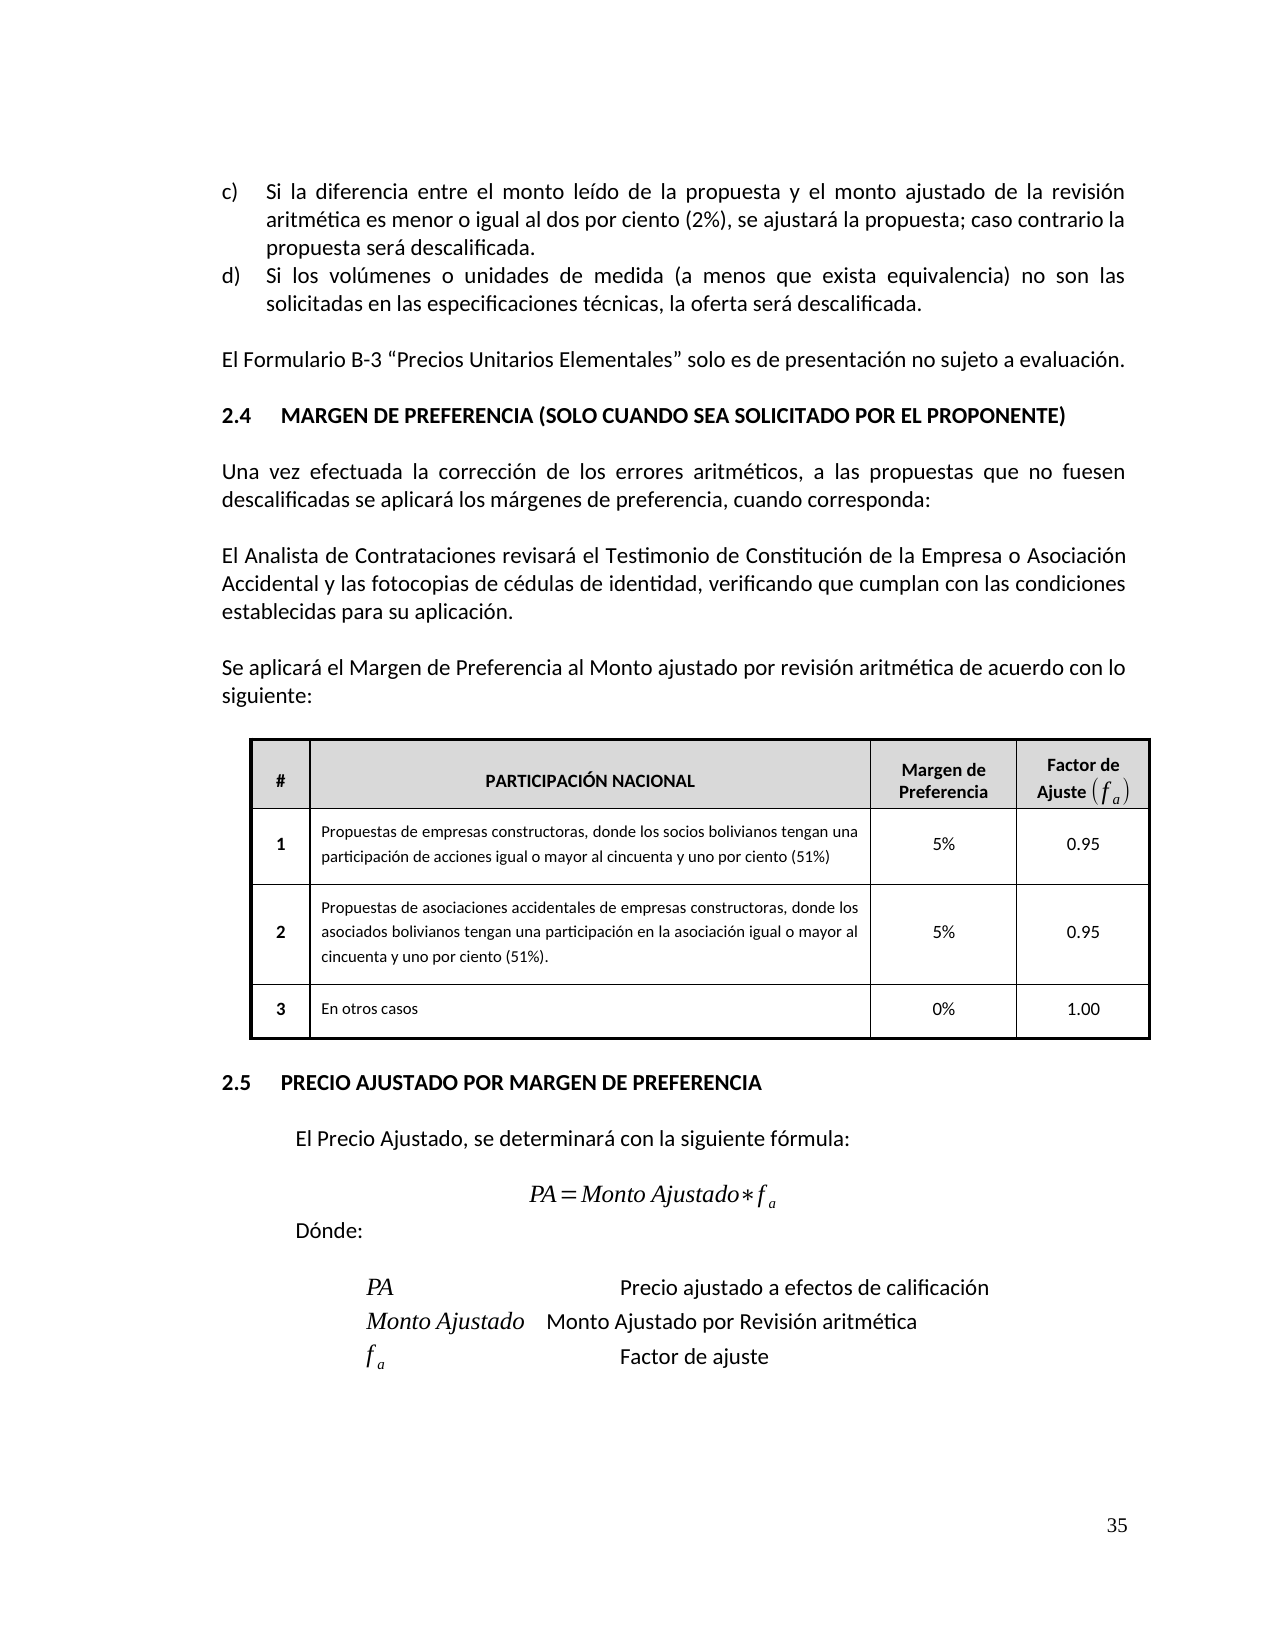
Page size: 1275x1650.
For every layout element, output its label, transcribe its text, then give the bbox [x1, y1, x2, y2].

table_cell En otros casos [311, 985, 870, 1037]
text Monto Ajustado por Revisión aritmética [284, 1307, 1127, 1336]
table_cell 0% [871, 985, 1016, 1037]
list Si los volúmenes o unidades de medida (a menos que exista equivalencia) no son las solicitadas en las especificaciones técnicas, la oferta será descalificada. [222, 261, 1127, 317]
table_header PARTICIPACIÓN NACIONAL [311, 741, 870, 808]
text Una vez efectuada la corrección de los errores aritméticos, a las propuestas que no fuesen descalificadas se aplicará los márgenes de preferencia, cuando corresponda: [222, 457, 1127, 513]
table_cell 0.95 [1017, 809, 1148, 884]
table_cell Propuestas de asociaciones accidentales de empresas constructoras, donde los asociados bolivianos tengan una participación en la asociación igual o mayor al cincuenta y uno por ciento (51%). [311, 885, 870, 983]
table_cell 5% [871, 809, 1016, 884]
table_cell 3 [253, 985, 309, 1037]
text Factor de ajuste [365, 1341, 1127, 1372]
table_cell 1.00 [1017, 985, 1148, 1037]
text El Formulario B-3 “Precios Unitarios Elementales” solo es de presentación no sujeto a evaluación. [222, 345, 1127, 373]
table_cell Propuestas de empresas constructoras, donde los socios bolivianos tengan una participación de acciones igual o mayor al cincuenta y uno por ciento (51%) [311, 809, 870, 884]
text El Analista de Contrataciones revisará el Testimonio de Constitución de la Empresa o Asociación Accidental y las fotocopias de cédulas de identidad, verificando que cumplan con las condiciones establecidas para su aplicación. [222, 541, 1127, 626]
list PRECIO AJUSTADO POR MARGEN DE PREFERENCIA [222, 1068, 1127, 1096]
text Dónde: [222, 1217, 1127, 1245]
table_cell 2 [253, 885, 309, 983]
text Se aplicará el Margen de Preferencia al Monto ajustado por revisión aritmética de acuerdo con lo siguiente: [222, 653, 1127, 709]
list Si la diferencia entre el monto leído de la propuesta y el monto ajustado de la revisión aritmética es menor o igual al dos por ciento (2%), se ajustará la propuesta; caso contrario la propuesta será descalificada. [222, 177, 1127, 261]
table_cell 1 [253, 809, 309, 884]
text Precio ajustado a efectos de calificación [284, 1273, 1127, 1301]
table_header # [253, 741, 309, 808]
table_cell 0.95 [1017, 885, 1148, 983]
list MARGEN DE PREFERENCIA (SOLO CUANDO SEA SOLICITADO POR EL PROPONENTE) [222, 401, 1127, 429]
text El Precio Ajustado, se determinará con la siguiente fórmula: [222, 1124, 1127, 1152]
table_header Factor de Ajuste [1017, 741, 1148, 808]
table_header Margen de Preferencia [871, 741, 1016, 808]
table_cell 5% [871, 885, 1016, 983]
